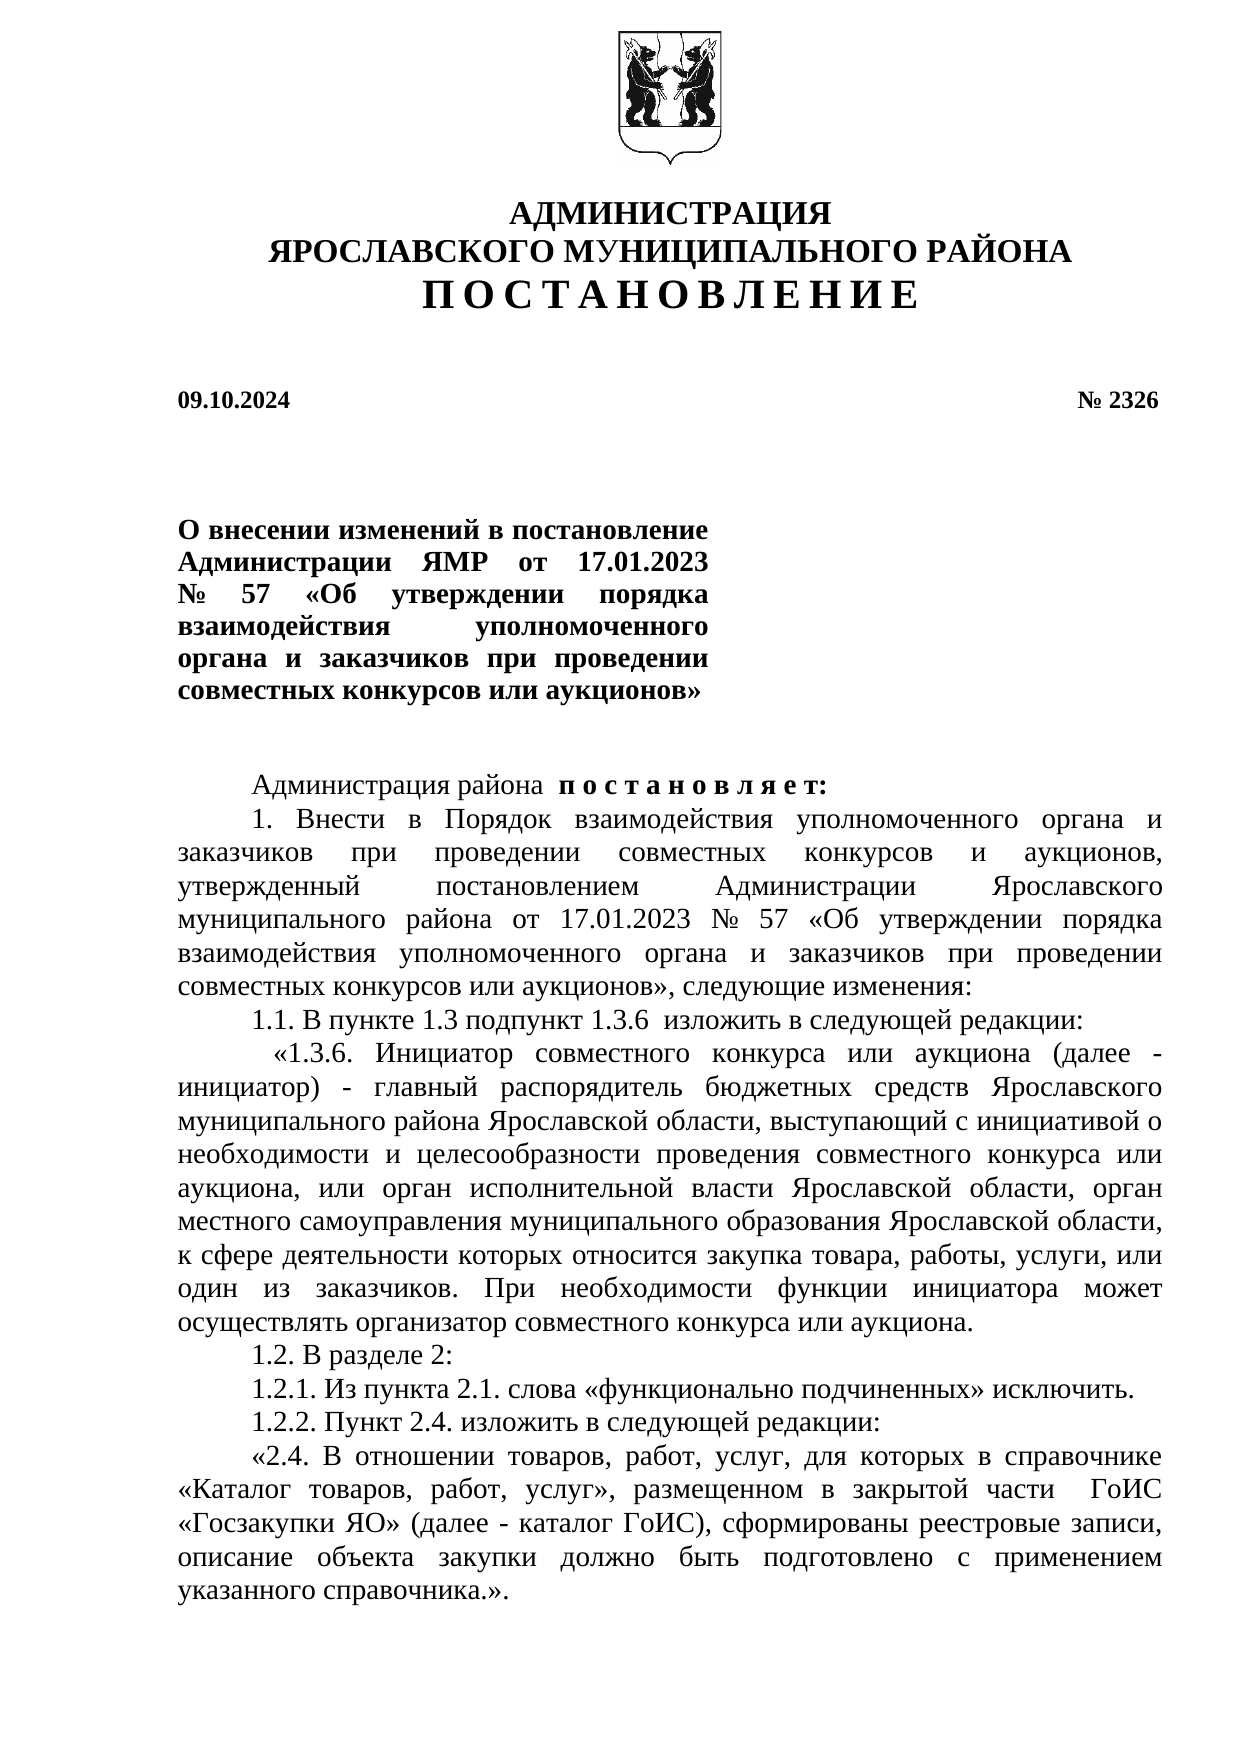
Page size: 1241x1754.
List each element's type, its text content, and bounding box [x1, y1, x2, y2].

text Администрация района п о с т а н о в л я е т: [177, 769, 1163, 801]
text ПОСТАНОВЛЕНИЕ [177, 270, 1163, 318]
text 1.2.2. Пункт 2.4. изложить в следующей редакции: [177, 1404, 1163, 1438]
text «1.3.6. Инициатор совместного конкурса или аукциона (далее - инициатор) - главный распорядитель бюджетных средств Ярославского муниципального района Ярославской области, выступающий с инициативой о необходимости и целесообразности проведения совместного конкурса или аукциона, или орган исполнительной власти Ярославской области, орган местного самоуправления муниципального образования Ярославской области, к сфере деятельности которых относится закупка товара, работы, услуги, или один из заказчиков. При необходимости функции инициатора может осуществлять организатор совместного конкурса или аукциона. [177, 1036, 1163, 1337]
text 1.2. В разделе 2: [177, 1337, 1163, 1371]
text 1.2.1. Из пункта 2.1. слова «функционально подчиненных» исключить. [177, 1371, 1163, 1404]
text 09.10.2024 № 2326 [177, 385, 1163, 414]
text ЯРОСЛАВСКОГО МУНИЦИПАЛЬНОГО РАЙОНА [177, 232, 1163, 270]
text 1.1. В пункте 1.3 подпункт 1.3.6 изложить в следующей редакции: [177, 1002, 1163, 1036]
text АДМИНИСТРАЦИЯ [177, 193, 1163, 232]
text 1. Внести в Порядок взаимодействия уполномоченного органа и заказчиков при проведении совместных конкурсов и аукционов, утвержденный постановлением Администрации Ярославского муниципального района от 17.01.2023 № 57 «Об утверждении порядка взаимодействия уполномоченного органа и заказчиков при проведении совместных конкурсов или аукционов», следующие изменения: [177, 801, 1163, 1002]
text «2.4. В отношении товаров, работ, услуг, для которых в справочнике «Каталог товаров, работ, услуг», размещенном в закрытой части ГоИС «Госзакупки ЯО» (далее - каталог ГоИС), сформированы реестровые записи, описание объекта закупки должно быть подготовлено с применением указанного справочника.». [177, 1438, 1163, 1606]
picture [618, 31, 722, 165]
text О внесении изменений в постановление Администрации ЯМР от 17.01.2023 № 57 «Об утверждении порядка взаимодействия уполномоченного органа и заказчиков при проведении совместных конкурсов или аукционов» [177, 514, 709, 706]
